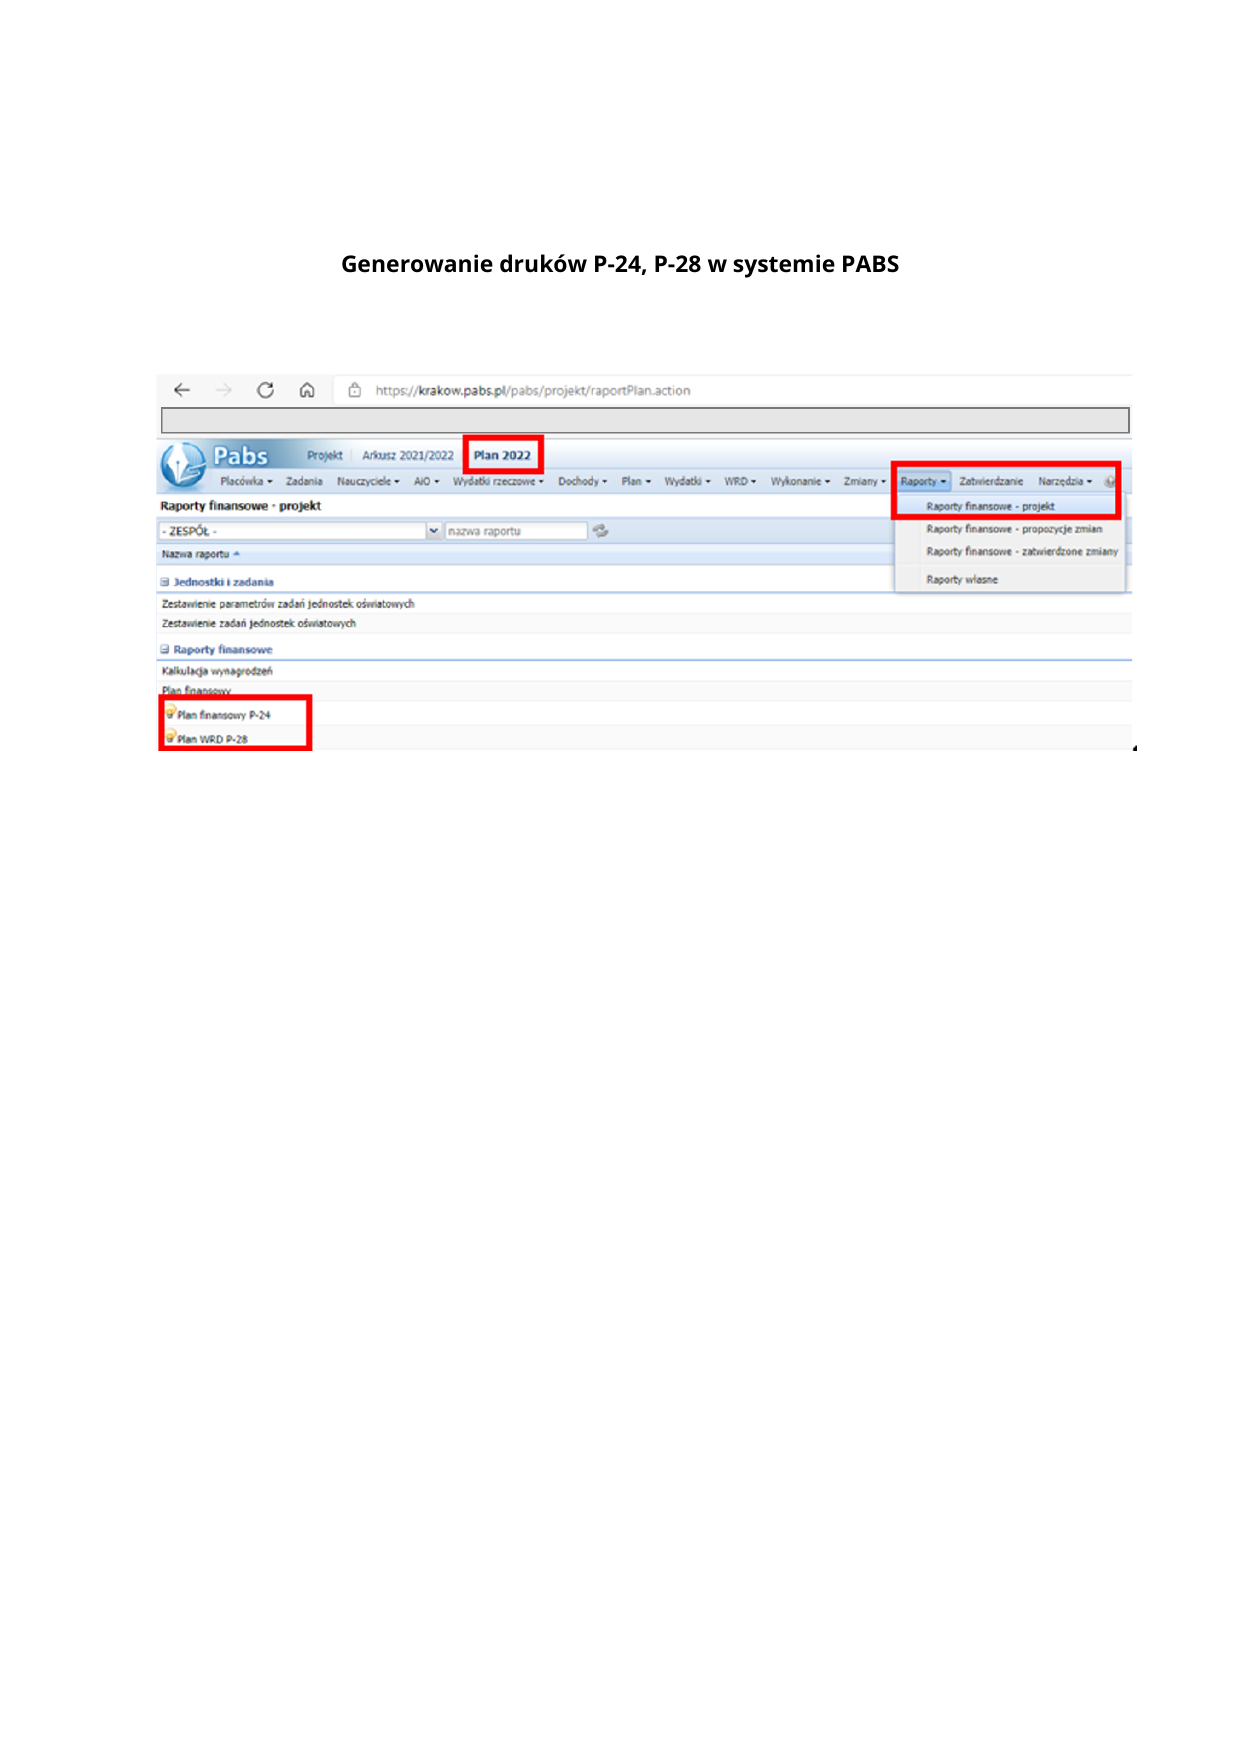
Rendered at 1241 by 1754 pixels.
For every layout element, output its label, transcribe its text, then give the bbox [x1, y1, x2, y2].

picture [147, 345, 1139, 762]
text Generowanie druków P-24, P-28 w systemie PABS [148, 248, 1093, 280]
